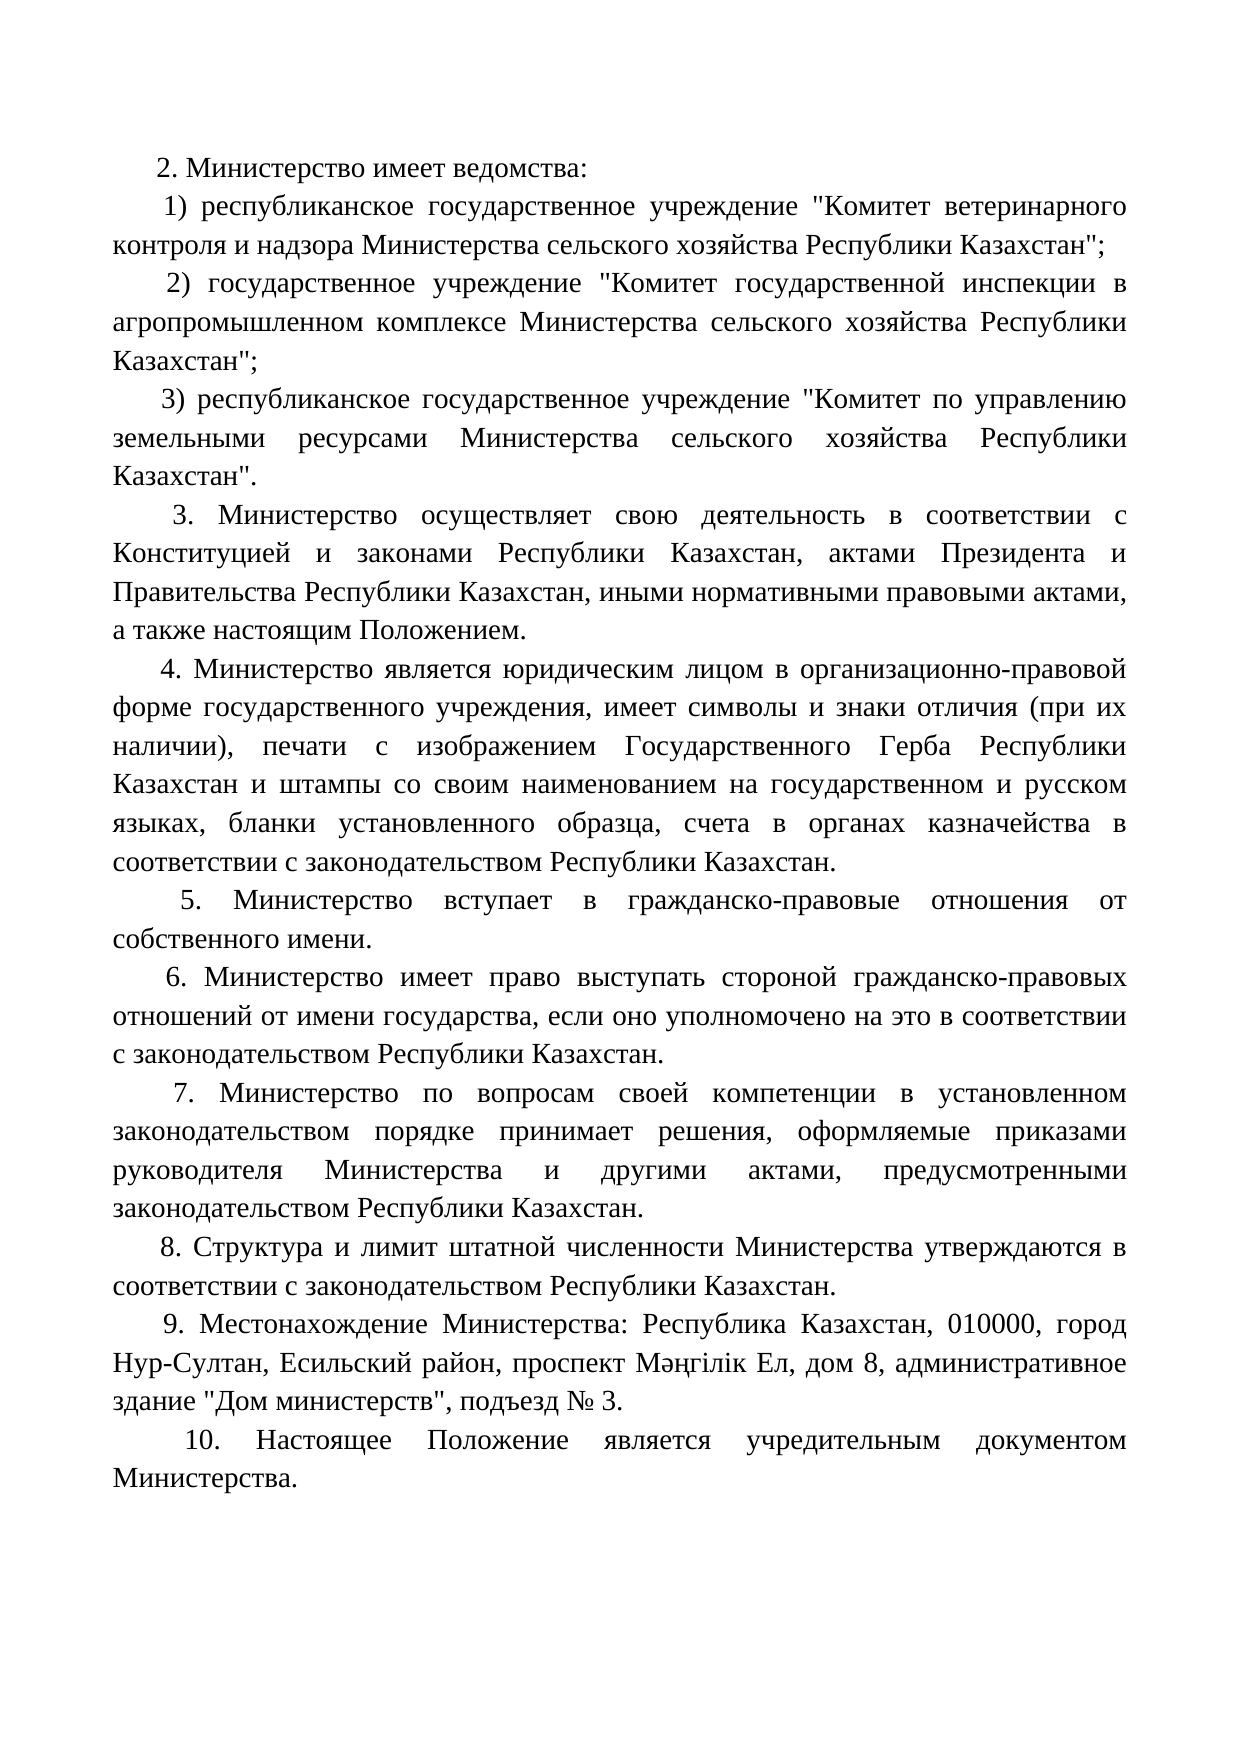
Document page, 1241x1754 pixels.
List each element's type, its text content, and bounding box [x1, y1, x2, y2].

text 5. Министерство вступает в гражданско-правовые отношения от собственного имени. [112, 882, 1128, 954]
text 3) республиканское государственное учреждение "Комитет по управлению земельными ресурсами Министерства сельского хозяйства Республики Казахстан". [112, 381, 1128, 492]
text 4. Министерство является юридическим лицом в организационно-правовой форме государственного учреждения, имеет символы и знаки отличия (при их наличии), печати с изображением Государственного Герба Республики Казахстан и штампы со своим наименованием на государственном и русском языках, бланки установленного образца, счета в органах казначейства в соответствии с законодательством Республики Казахстан. [112, 651, 1128, 877]
text 2) государственное учреждение "Комитет государственной инспекции в агропромышленном комплексе Министерства сельского хозяйства Республики Казахстан"; [112, 266, 1128, 376]
text 7. Министерство по вопросам своей компетенции в установленном законодательством порядке принимает решения, оформляемые приказами руководителя Министерства и другими актами, предусмотренными законодательством Республики Казахстан. [112, 1075, 1128, 1224]
text 10. Настоящее Положение является учредительным документом Министерства. [112, 1422, 1128, 1494]
text 8. Структура и лимит штатной численности Министерства утверждаются в соответствии с законодательством Республики Казахстан. [112, 1229, 1128, 1301]
text 9. Местонахождение Министерства: Республика Казахстан, 010000, город Нур-Султан, Есильский район, проспект Мәңгілік Ел, дом 8, административное здание "Дом министерств", подъезд № 3. [112, 1306, 1128, 1417]
text 2. Министерство имеет ведомства: [112, 150, 1128, 183]
text 6. Министерство имеет право выступать стороной гражданско-правовых отношений от имени государства, если оно уполномочено на это в соответствии с законодательством Республики Казахстан. [112, 959, 1128, 1070]
text 1) республиканское государственное учреждение "Комитет ветеринарного контроля и надзора Министерства сельского хозяйства Республики Казахстан"; [112, 188, 1128, 261]
text 3. Министерство осуществляет свою деятельность в соответствии с Конституцией и законами Республики Казахстан, актами Президента и Правительства Республики Казахстан, иными нормативными правовыми актами, а также настоящим Положением. [112, 497, 1128, 646]
